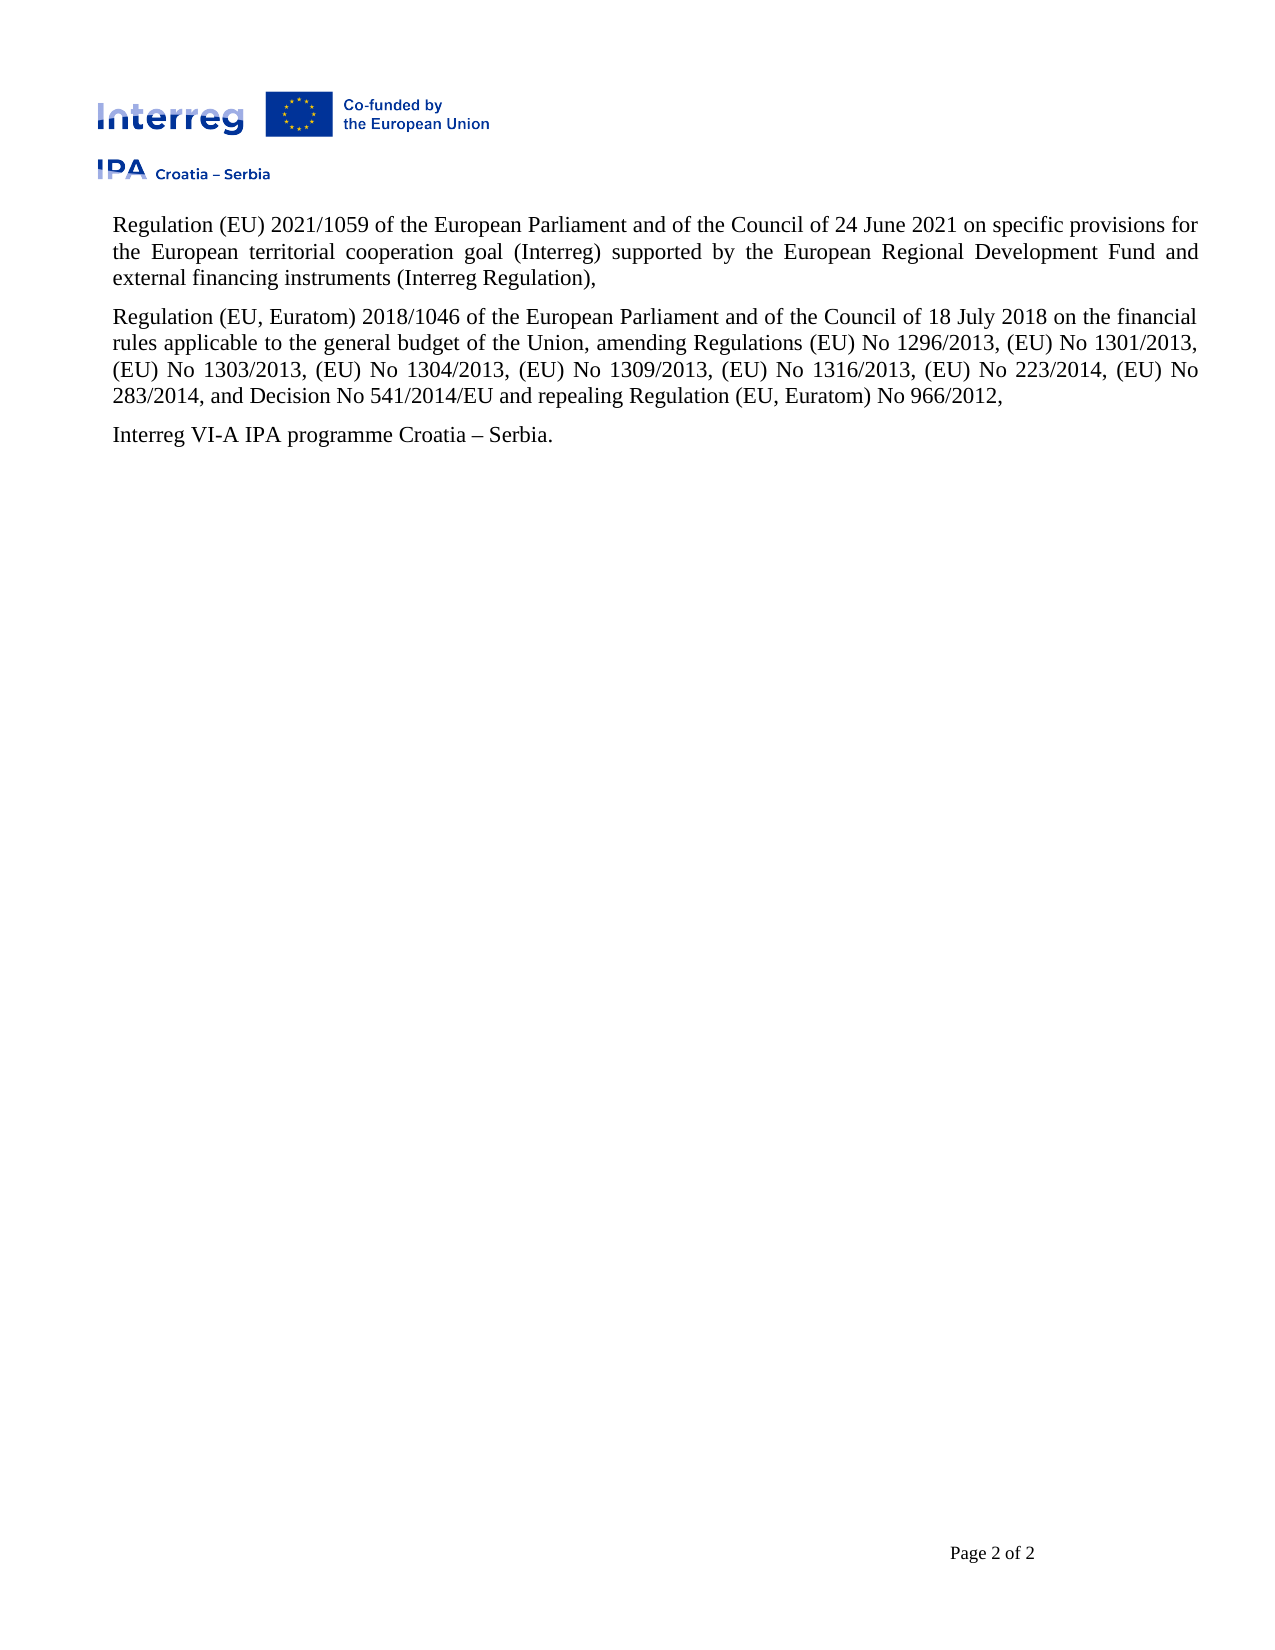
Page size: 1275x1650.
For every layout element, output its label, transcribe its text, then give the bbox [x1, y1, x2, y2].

text Interreg VI-A IPA programme Croatia – Serbia. [112, 421, 1200, 447]
text Regulation (EU, Euratom) 2018/1046 of the European Parliament and of the Council of 18 July 2018 on the financial rules applicable to the general budget of the Union, amending Regulations (EU) No 1296/2013, (EU) No 1301/2013, (EU) No 1303/2013, (EU) No 1304/2013, (EU) No 1309/2013, (EU) No 1316/2013, (EU) No 223/2014, (EU) No 283/2014, and Decision No 541/2014/EU and repealing Regulation (EU, Euratom) No 966/2012, [112, 303, 1200, 408]
text Regulation (EU) 2021/1059 of the European Parliament and of the Council of 24 June 2021 on specific provisions for the European territorial cooperation goal (Interreg) supported by the European Regional Development Fund and external financing instruments (Interreg Regulation), [112, 212, 1200, 291]
picture [75, 69, 512, 202]
